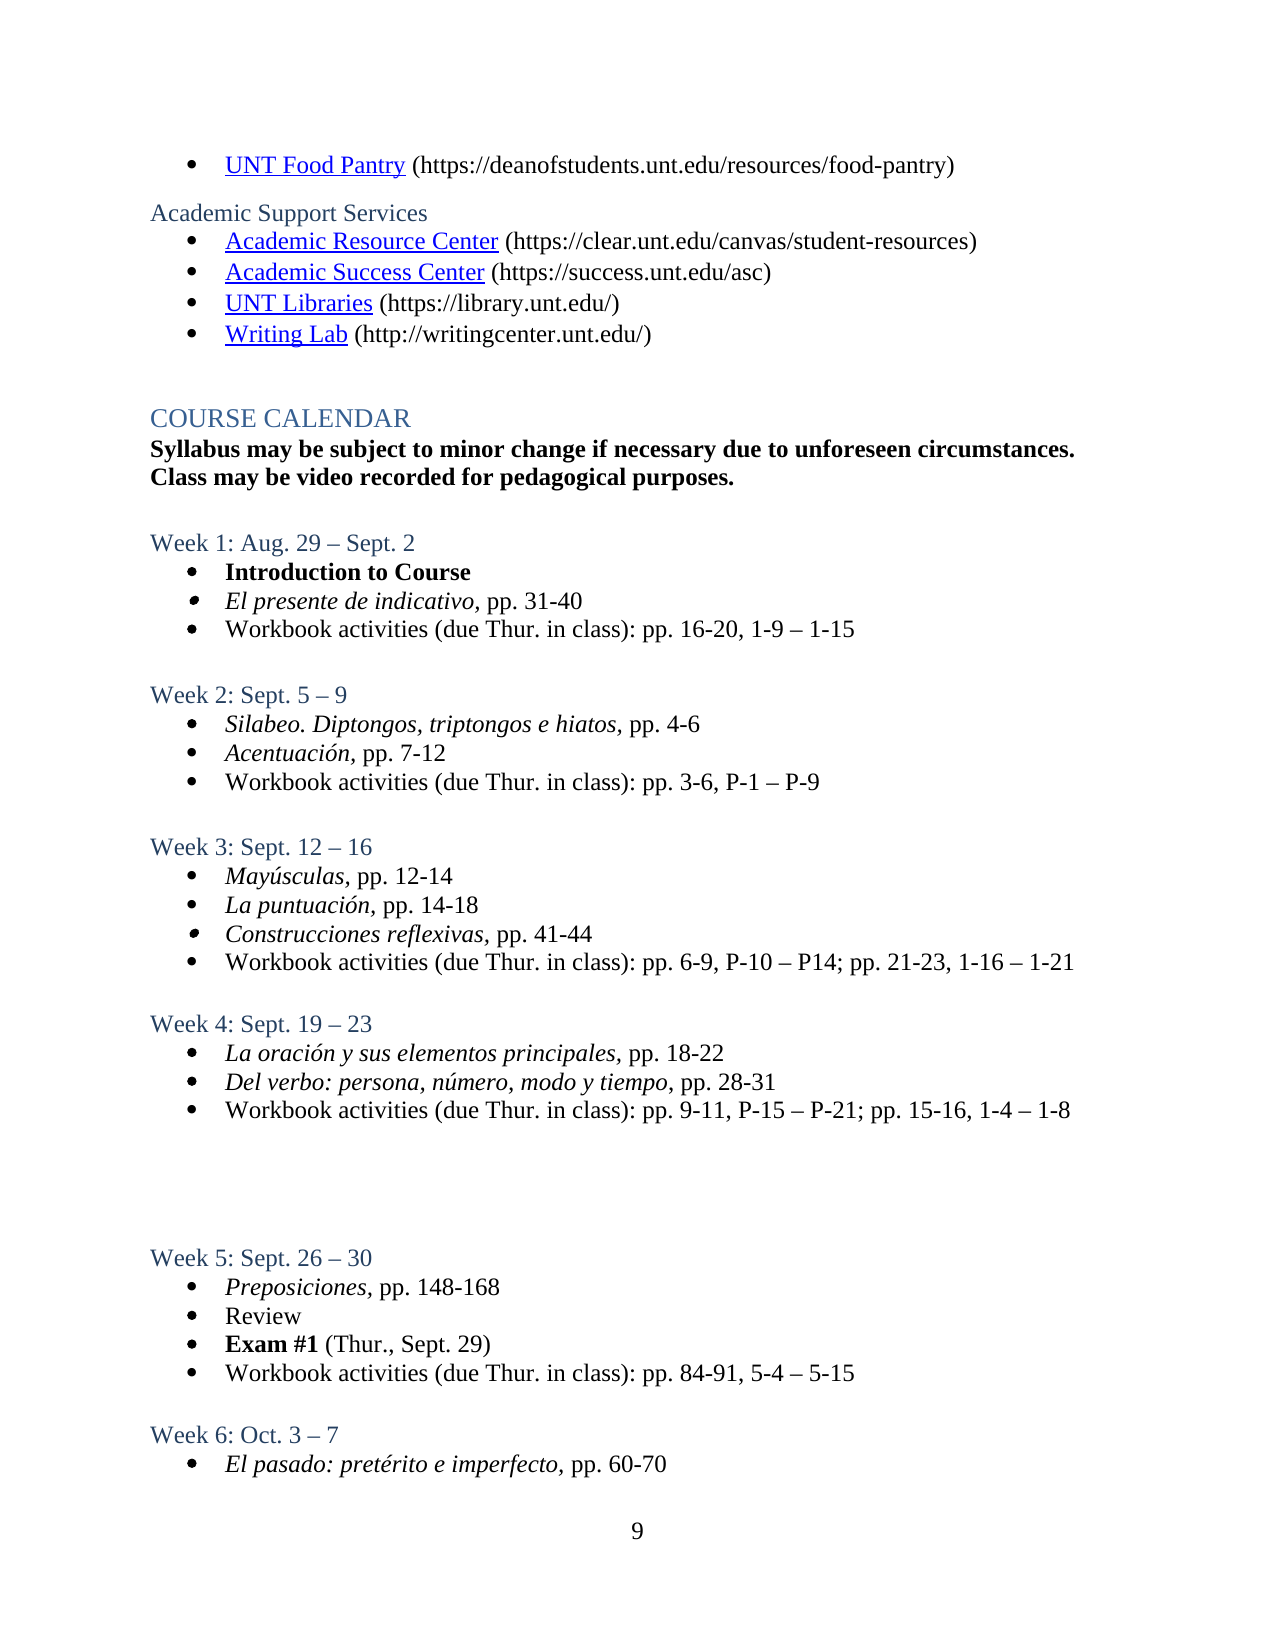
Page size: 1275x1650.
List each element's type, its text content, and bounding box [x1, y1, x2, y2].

text Week 4: Sept. 19 – 23 [150, 1009, 1125, 1038]
list Del verbo: persona, número, modo y tiempo, pp. 28-31 [187, 1067, 1125, 1095]
list Academic Resource Center (https://clear.unt.edu/canvas/student-resources) [187, 226, 1125, 255]
list Workbook activities (due Thur. in class): pp. 6-9, P-10 – P14; pp. 21-23, 1-16 – 1-21 [187, 947, 1125, 976]
list Workbook activities (due Thur. in class): pp. 16-20, 1-9 – 1-15 [187, 614, 1125, 643]
list Introduction to Course [187, 557, 1125, 586]
list Mayúsculas, pp. 12-14 [187, 861, 1125, 890]
list Review [187, 1301, 1125, 1329]
list La oración y sus elementos principales, pp. 18-22 [187, 1038, 1125, 1067]
list Workbook activities (due Thur. in class): pp. 3-6, P-1 – P-9 [187, 767, 1125, 795]
text Week 2: Sept. 5 – 9 [150, 680, 1125, 709]
list Workbook activities (due Thur. in class): pp. 9-11, P-15 – P-21; pp. 15-16, 1-4 – 1-8 [187, 1095, 1125, 1124]
list Preposiciones, pp. 148-168 [187, 1272, 1125, 1301]
text Syllabus may be subject to minor change if necessary due to unforeseen circumstances. Class may be video recorded for pedagogical purposes. [150, 434, 1125, 491]
list Construcciones reflexivas, pp. 41-44 [187, 919, 1125, 947]
text Week 1: Aug. 29 – Sept. 2 [150, 528, 1125, 557]
text Week 5: Sept. 26 – 30 [150, 1243, 1125, 1272]
list Workbook activities (due Thur. in class): pp. 84-91, 5-4 – 5-15 [187, 1358, 1125, 1387]
list UNT Libraries (https://library.unt.edu/) [187, 288, 1125, 317]
list UNT Food Pantry (https://deanofstudents.unt.edu/resources/food-pantry) [187, 150, 1125, 179]
subtitle Week 3: Sept. 12 – 16 [150, 832, 1125, 861]
list El pasado: pretérito e imperfecto, pp. 60-70 [187, 1449, 1125, 1477]
list Silabeo. Diptongos, triptongos e hiatos, pp. 4-6 [187, 709, 1125, 738]
list Academic Success Center (https://success.unt.edu/asc) [187, 257, 1125, 286]
list La puntuación, pp. 14-18 [187, 890, 1125, 919]
list Exam #1 (Thur., Sept. 29) [187, 1329, 1125, 1358]
text Week 6: Oct. 3 – 7 [150, 1420, 1125, 1449]
list El presente de indicativo, pp. 31-40 [187, 586, 1125, 614]
list Acentuación, pp. 7-12 [187, 738, 1125, 767]
subtitle Academic Support Services [150, 198, 1125, 226]
list Writing Lab (http://writingcenter.unt.edu/) [187, 319, 1125, 348]
subtitle COURSE CALENDAR [150, 403, 1125, 434]
